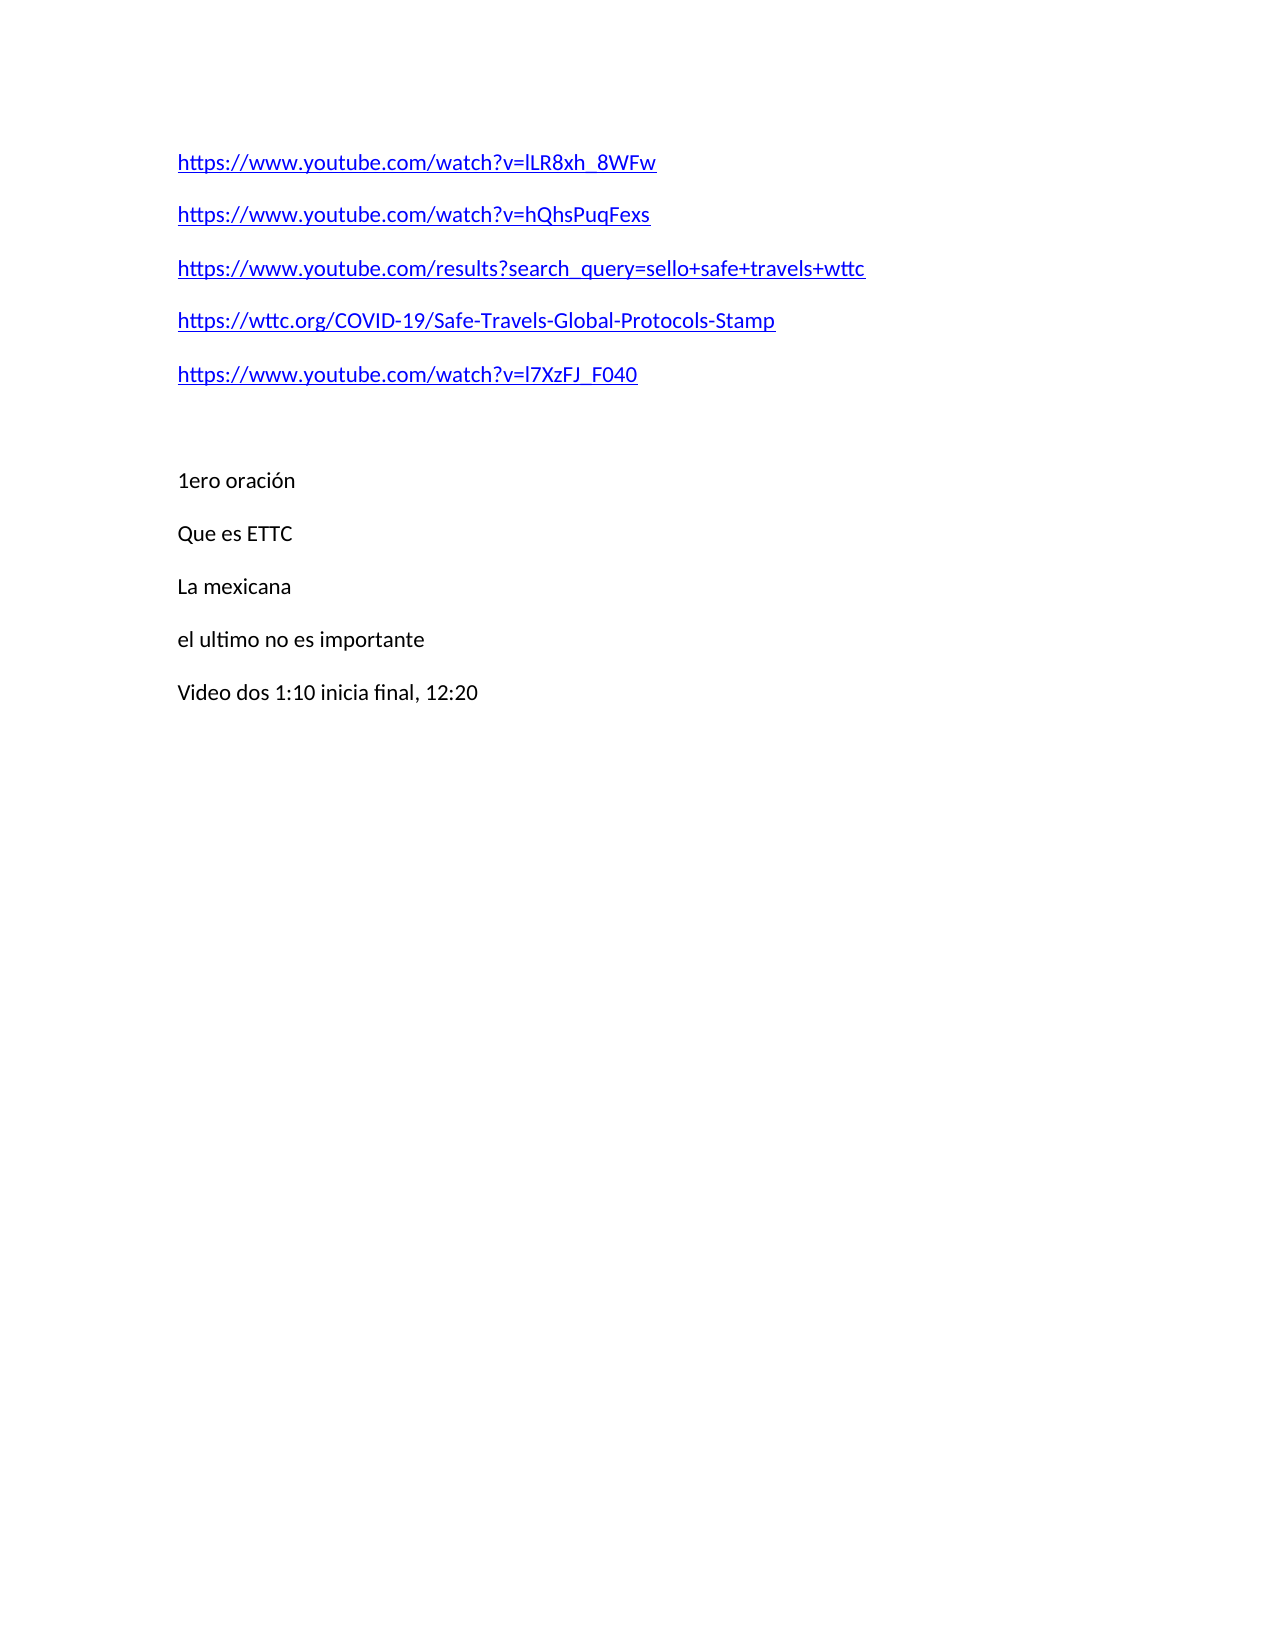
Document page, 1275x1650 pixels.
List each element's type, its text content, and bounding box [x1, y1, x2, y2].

text Que es ETTC [177, 519, 1098, 547]
text https://www.youtube.com/watch?v=l7XzFJ_F040 [177, 360, 1098, 388]
text https://www.youtube.com/watch?v=lLR8xh_8WFw [177, 148, 1098, 176]
text 1ero oración [177, 466, 1098, 494]
text el ultimo no es importante [177, 625, 1098, 653]
text https://www.youtube.com/results?search_query=sello+safe+travels+wttc [177, 254, 1098, 282]
text La mexicana [177, 572, 1098, 600]
text https://www.youtube.com/watch?v=hQhsPuqFexs [177, 201, 1098, 229]
text Video dos 1:10 inicia final, 12:20 [177, 678, 1098, 706]
text https://wttc.org/COVID-19/Safe-Travels-Global-Protocols-Stamp [177, 307, 1098, 335]
